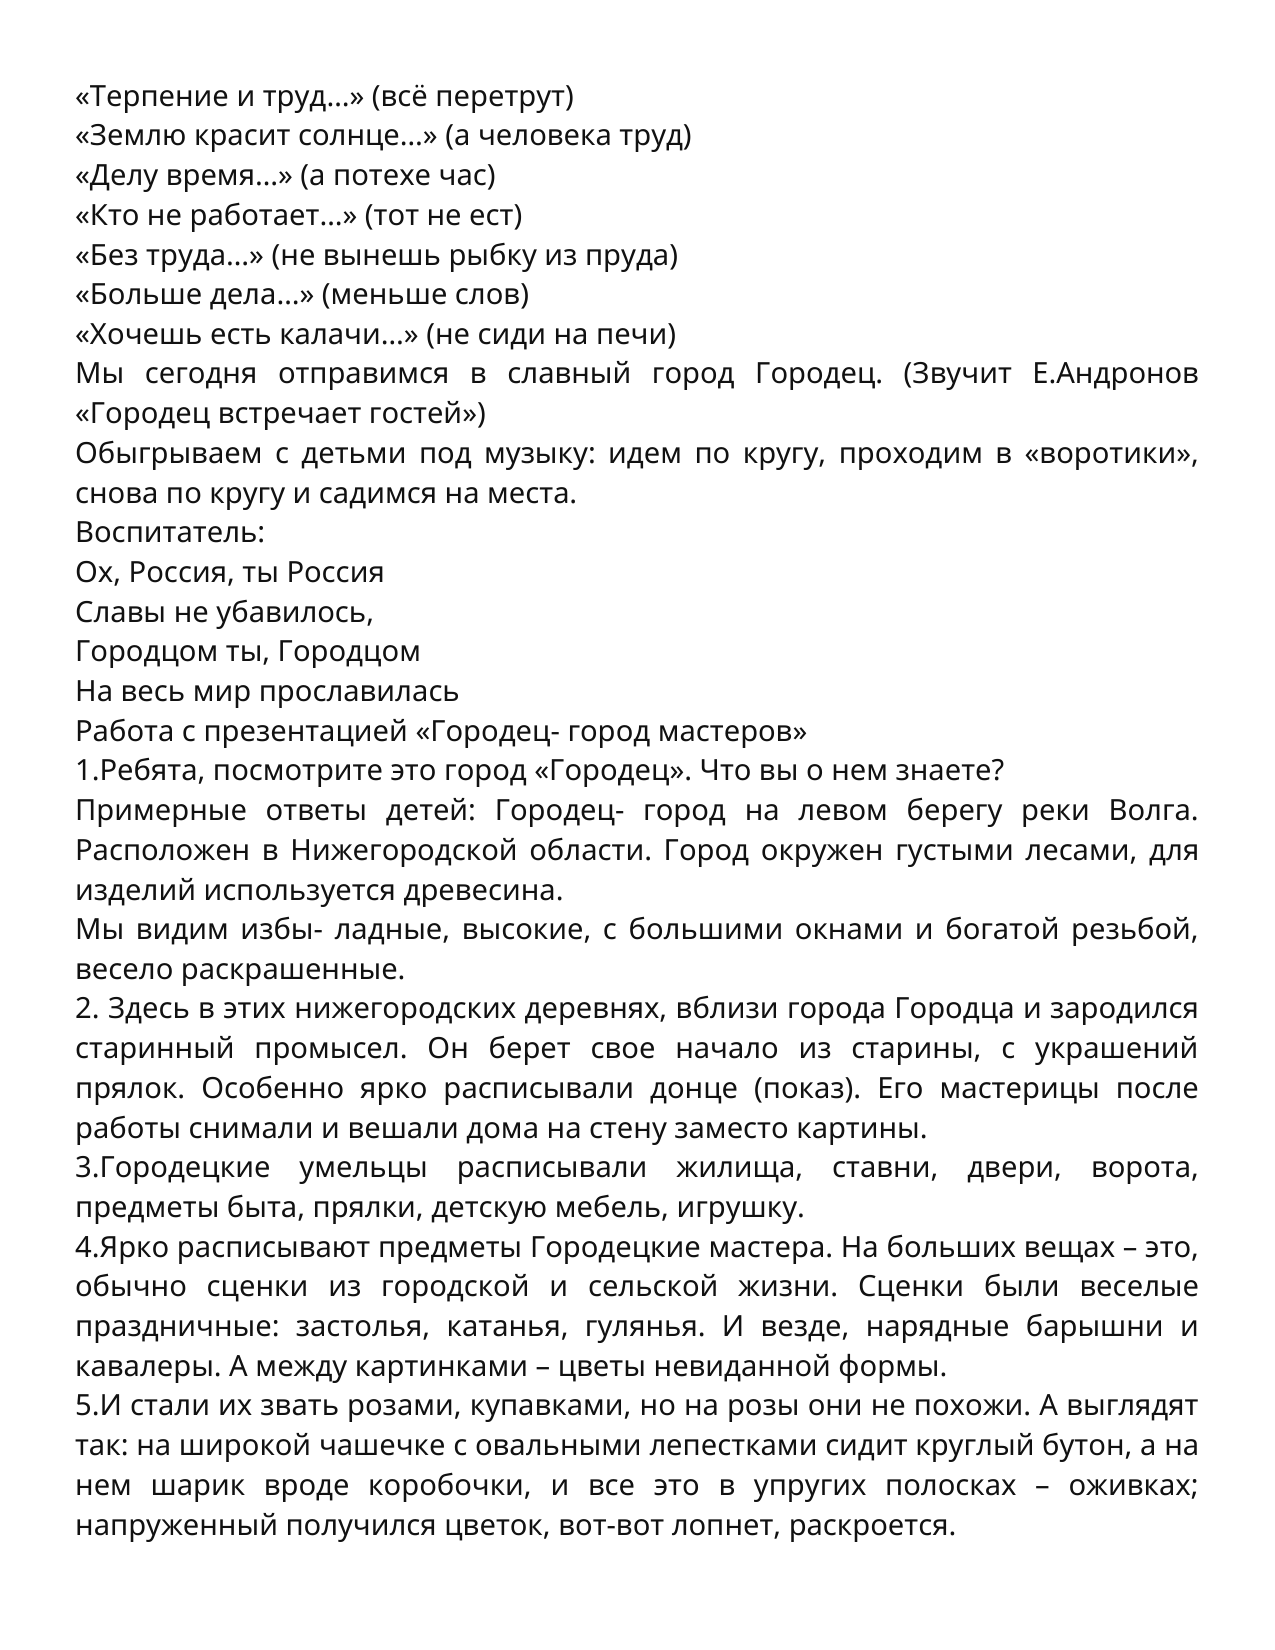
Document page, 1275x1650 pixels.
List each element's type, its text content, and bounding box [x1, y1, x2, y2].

text Примерные ответы детей: Городец- город на левом берегу реки Волга. Расположен в Нижегородской области. Город окружен густыми лесами, для изделий используется древесина. [75, 789, 1200, 908]
text Работа с презентацией «Городец- город мастеров» [75, 710, 1200, 750]
text Славы не убавилось, [75, 591, 1200, 631]
text Обыгрываем с детьми под музыку: идем по кругу, проходим в «воротики», снова по кругу и садимся на места. [75, 432, 1200, 512]
text «Кто не работает…» (тот не ест) [75, 194, 1200, 234]
text «Больше дела…» (меньше слов) [75, 273, 1200, 313]
text 2. Здесь в этих нижегородских деревнях, вблизи города Городца и зародился старинный промысел. Он берет свое начало из старины, с украшений прялок. Особенно ярко расписывали донце (показ). Его мастерицы после работы снимали и вешали дома на стену заместо картины. [75, 988, 1200, 1147]
text «Хочешь есть калачи…» (не сиди на печи) [75, 313, 1200, 353]
text 5.И стали их звать розами, купавками, но на розы они не похожи. А выглядят так: на широкой чашечке с овальными лепестками сидит круглый бутон, а на нем шарик вроде коробочки, и все это в упругих полосках – оживках; напруженный получился цветок, вот-вот лопнет, раскроется. [75, 1385, 1200, 1543]
text «Терпение и труд…» (всё перетрут) [75, 75, 1200, 115]
text На весь мир прославилась [75, 670, 1200, 710]
text 1.Ребята, посмотрите это город «Городец». Что вы о нем знаете? [75, 750, 1200, 789]
text 3.Городецкие умельцы расписывали жилища, ставни, двери, ворота, предметы быта, прялки, детскую мебель, игрушку. [75, 1147, 1200, 1226]
text Воспитатель: [75, 512, 1200, 551]
text Мы видим избы- ладные, высокие, с большими окнами и богатой резьбой, весело раскрашенные. [75, 908, 1200, 988]
text Ох, Россия, ты Россия [75, 551, 1200, 591]
text Городцом ты, Городцом [75, 631, 1200, 670]
text «Делу время…» (а потехе час) [75, 154, 1200, 194]
text «Землю красит солнце…» (а человека труд) [75, 115, 1200, 154]
text Мы сегодня отправимся в славный город Городец. (Звучит Е.Андронов «Городец встречает гостей») [75, 353, 1200, 432]
text 4.Ярко расписывают предметы Городецкие мастера. На больших вещах – это, обычно сценки из городской и сельской жизни. Сценки были веселые праздничные: застолья, катанья, гулянья. И везде, нарядные барышни и кавалеры. А между картинками – цветы невиданной формы. [75, 1226, 1200, 1385]
text «Без труда…» (не вынешь рыбку из пруда) [75, 234, 1200, 273]
